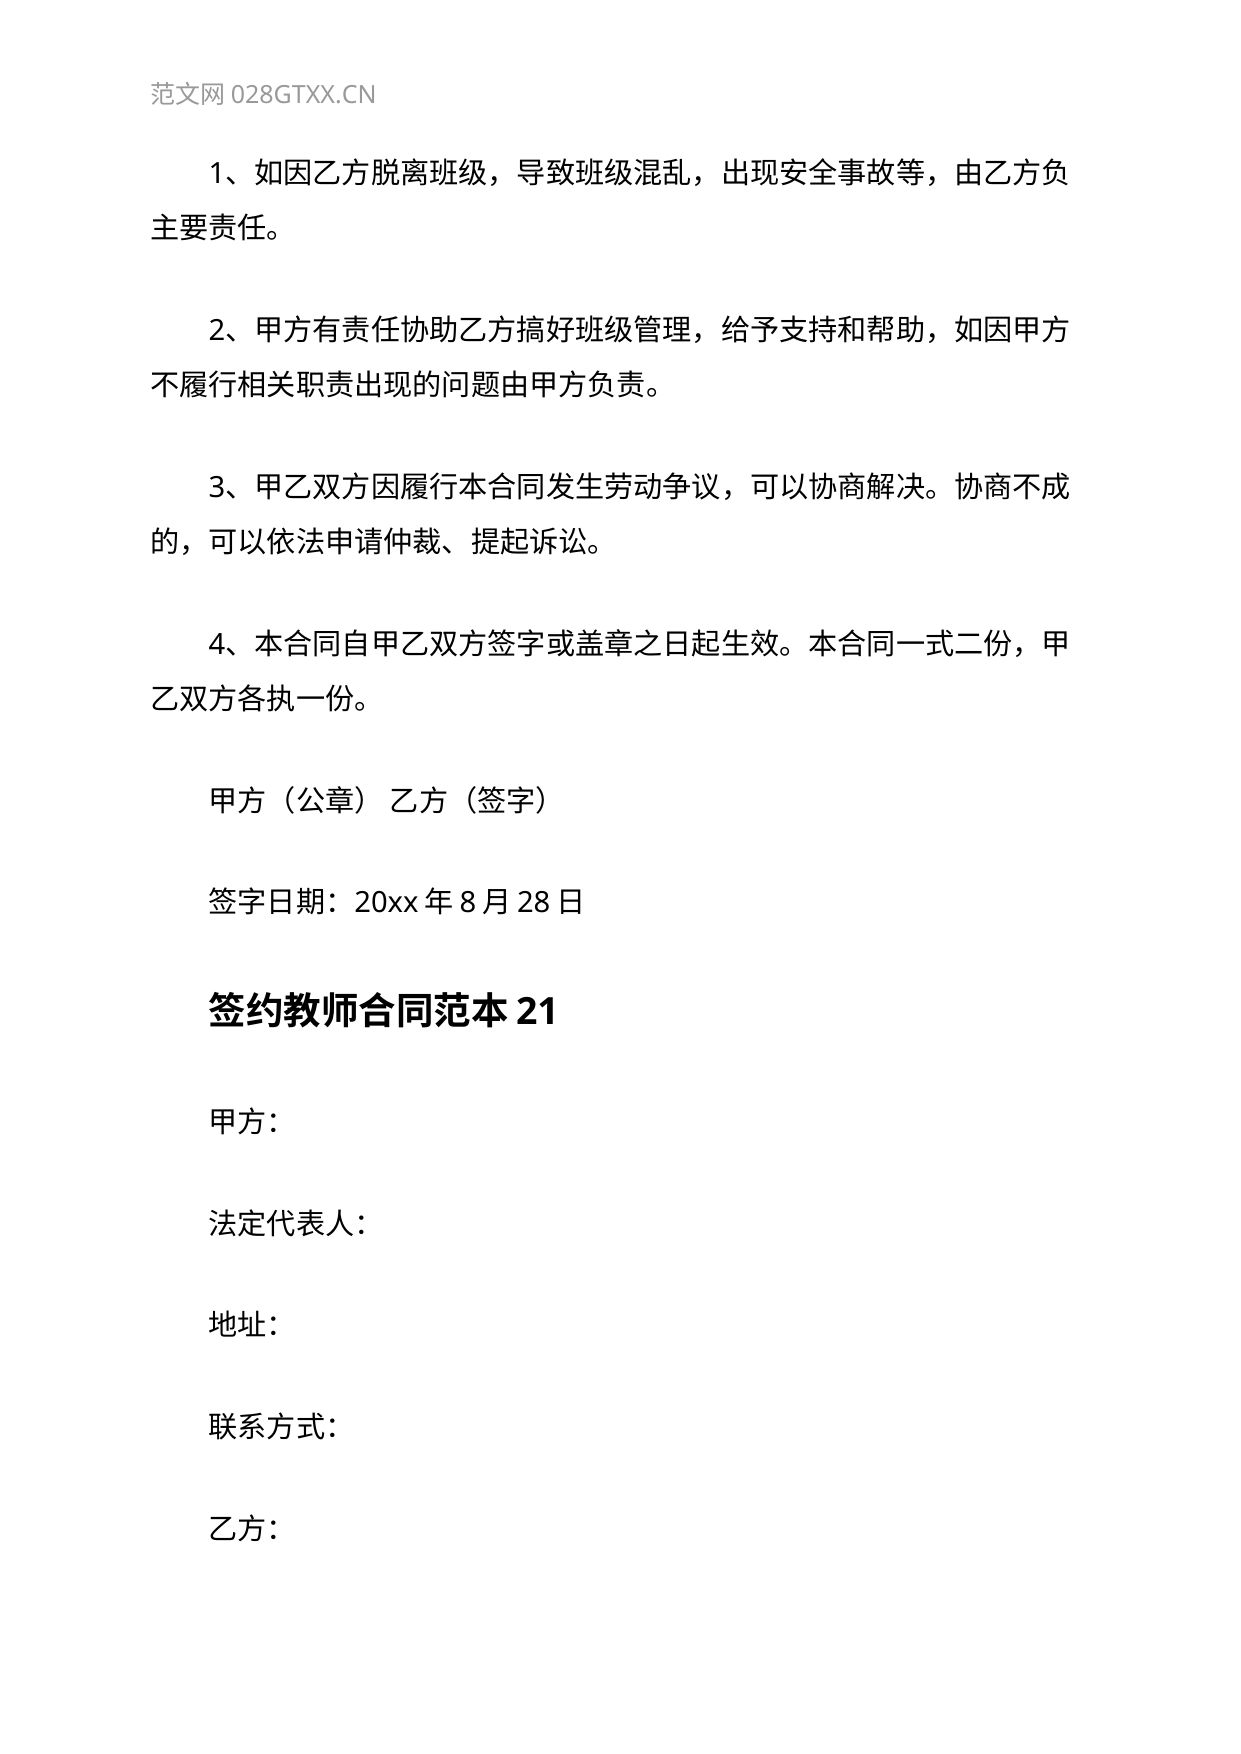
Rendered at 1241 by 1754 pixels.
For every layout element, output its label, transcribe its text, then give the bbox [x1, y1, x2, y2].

text 签约教师合同范本21 [150, 981, 1090, 1035]
text 联系方式： [150, 1404, 1090, 1446]
text 乙方： [150, 1506, 1090, 1548]
text 地址： [150, 1302, 1090, 1344]
text 甲方（公章） 乙方（签字） [150, 777, 1090, 819]
text 3、甲乙双方因履行本合同发生劳动争议，可以协商解决。协商不成的，可以依法申请仲裁、提起诉讼。 [150, 463, 1090, 561]
text 1、如因乙方脱离班级，导致班级混乱，出现安全事故等，由乙方负主要责任。 [150, 150, 1090, 247]
text 签字日期：20xx年8月28日 [150, 879, 1090, 921]
text 法定代表人： [150, 1200, 1090, 1242]
text 4、本合同自甲乙双方签字或盖章之日起生效。本合同一式二份，甲乙双方各执一份。 [150, 620, 1090, 718]
text 2、甲方有责任协助乙方搞好班级管理，给予支持和帮助，如因甲方不履行相关职责出现的问题由甲方负责。 [150, 307, 1090, 404]
text 甲方： [150, 1098, 1090, 1141]
